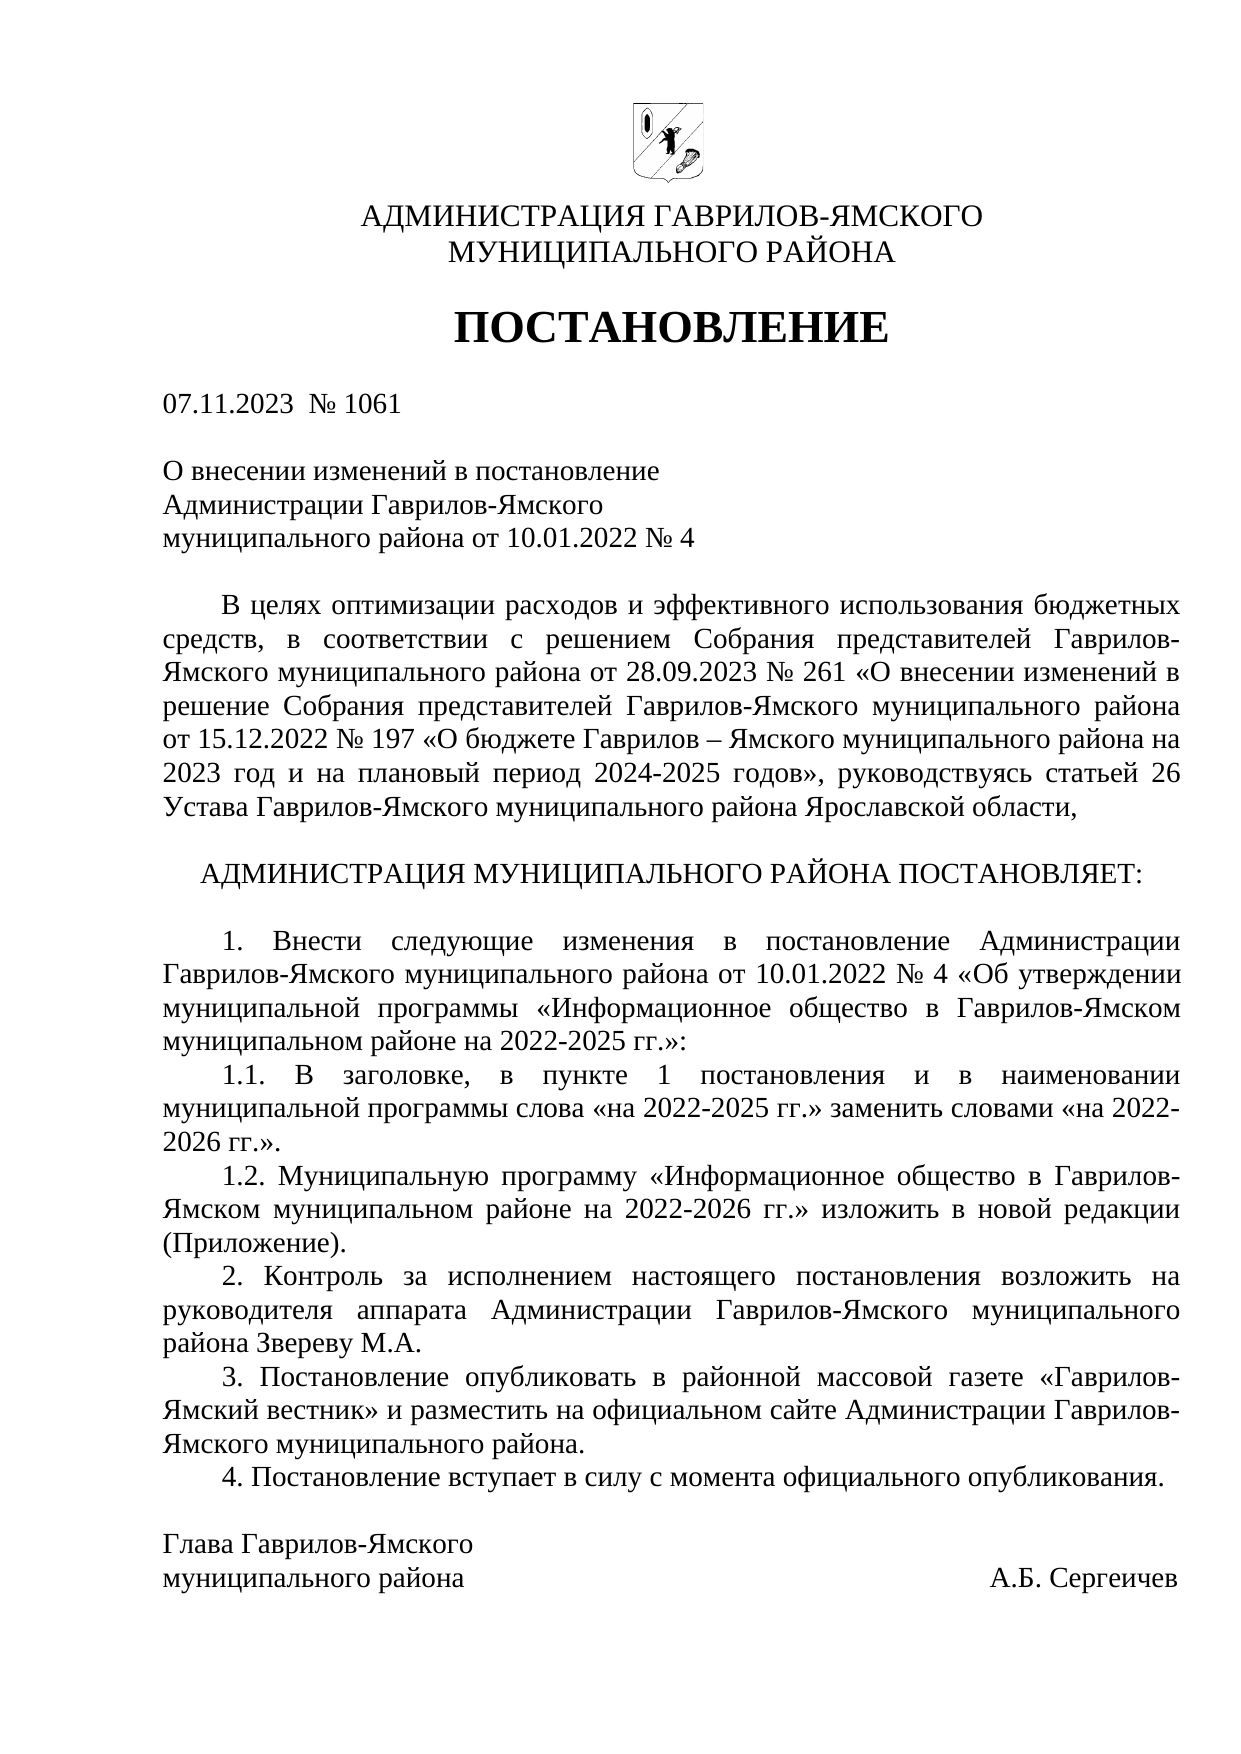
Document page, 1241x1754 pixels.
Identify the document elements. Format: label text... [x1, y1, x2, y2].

text О внесении изменений в постановление [162, 453, 1181, 487]
text 1.2. Муниципальную программу «Информационное общество в Гаврилов-Ямском муниципальном районе на 2022-2026 гг.» изложить в новой редакции (Приложение). [162, 1158, 1181, 1258]
text муниципального района от 10.01.2022 № 4 [162, 520, 1181, 554]
text ПОСТАНОВЛЕНИЕ [162, 300, 1181, 353]
text МУНИЦИПАЛЬНОГО РАЙОНА [162, 233, 1181, 269]
text Администрации Гаврилов-Ямского [162, 487, 1181, 520]
text 1. Внести следующие изменения в постановление Администрации Гаврилов-Ямского муниципального района от 10.01.2022 № 4 «Об утверждении муниципальной программы «Информационное общество в Гаврилов-Ямском муниципальном районе на 2022-2025 гг.»: [162, 923, 1181, 1057]
text 2. Контроль за исполнением настоящего постановления возложить на руководителя аппарата Администрации Гаврилов-Ямского муниципального района Звереву М.А. [162, 1258, 1181, 1359]
text 3. Постановление опубликовать в районной массовой газете «Гаврилов-Ямский вестник» и разместить на официальном сайте Администрации Гаврилов-Ямского муниципального района. [162, 1359, 1181, 1459]
text Глава Гаврилов-Ямского [162, 1527, 1181, 1560]
text АДМИНИСТРАЦИЯ МУНИЦИПАЛЬНОГО РАЙОНА ПОСТАНОВЛЯЕТ: [162, 856, 1181, 889]
text В целях оптимизации расходов и эффективного использования бюджетных средств, в соответствии с решением Собрания представителей Гаврилов-Ямского муниципального района от 28.09.2023 № 261 «О внесении изменений в решение Собрания представителей Гаврилов-Ямского муниципального района от 15.12.2022 № 197 «О бюджете Гаврилов – Ямского муниципального района на 2023 год и на плановый период 2024-2025 годов», руководствуясь статьей 26 Устава Гаврилов-Ямского муниципального района Ярославской области, [162, 587, 1181, 822]
text АДМИНИСТРАЦИЯ ГАВРИЛОВ-ЯМСКОГО [162, 197, 1181, 233]
text муниципального района А.Б. Сергеичев [162, 1560, 1181, 1594]
text 4. Постановление вступает в силу с момента официального опубликования. [162, 1459, 1181, 1493]
text 1.1. В заголовке, в пункте 1 постановления и в наименовании муниципальной программы слова «на 2022-2025 гг.» заменить словами «на 2022-2026 гг.». [162, 1057, 1181, 1158]
picture [633, 103, 704, 183]
text 07.11.2023 № 1061 [162, 386, 1181, 420]
